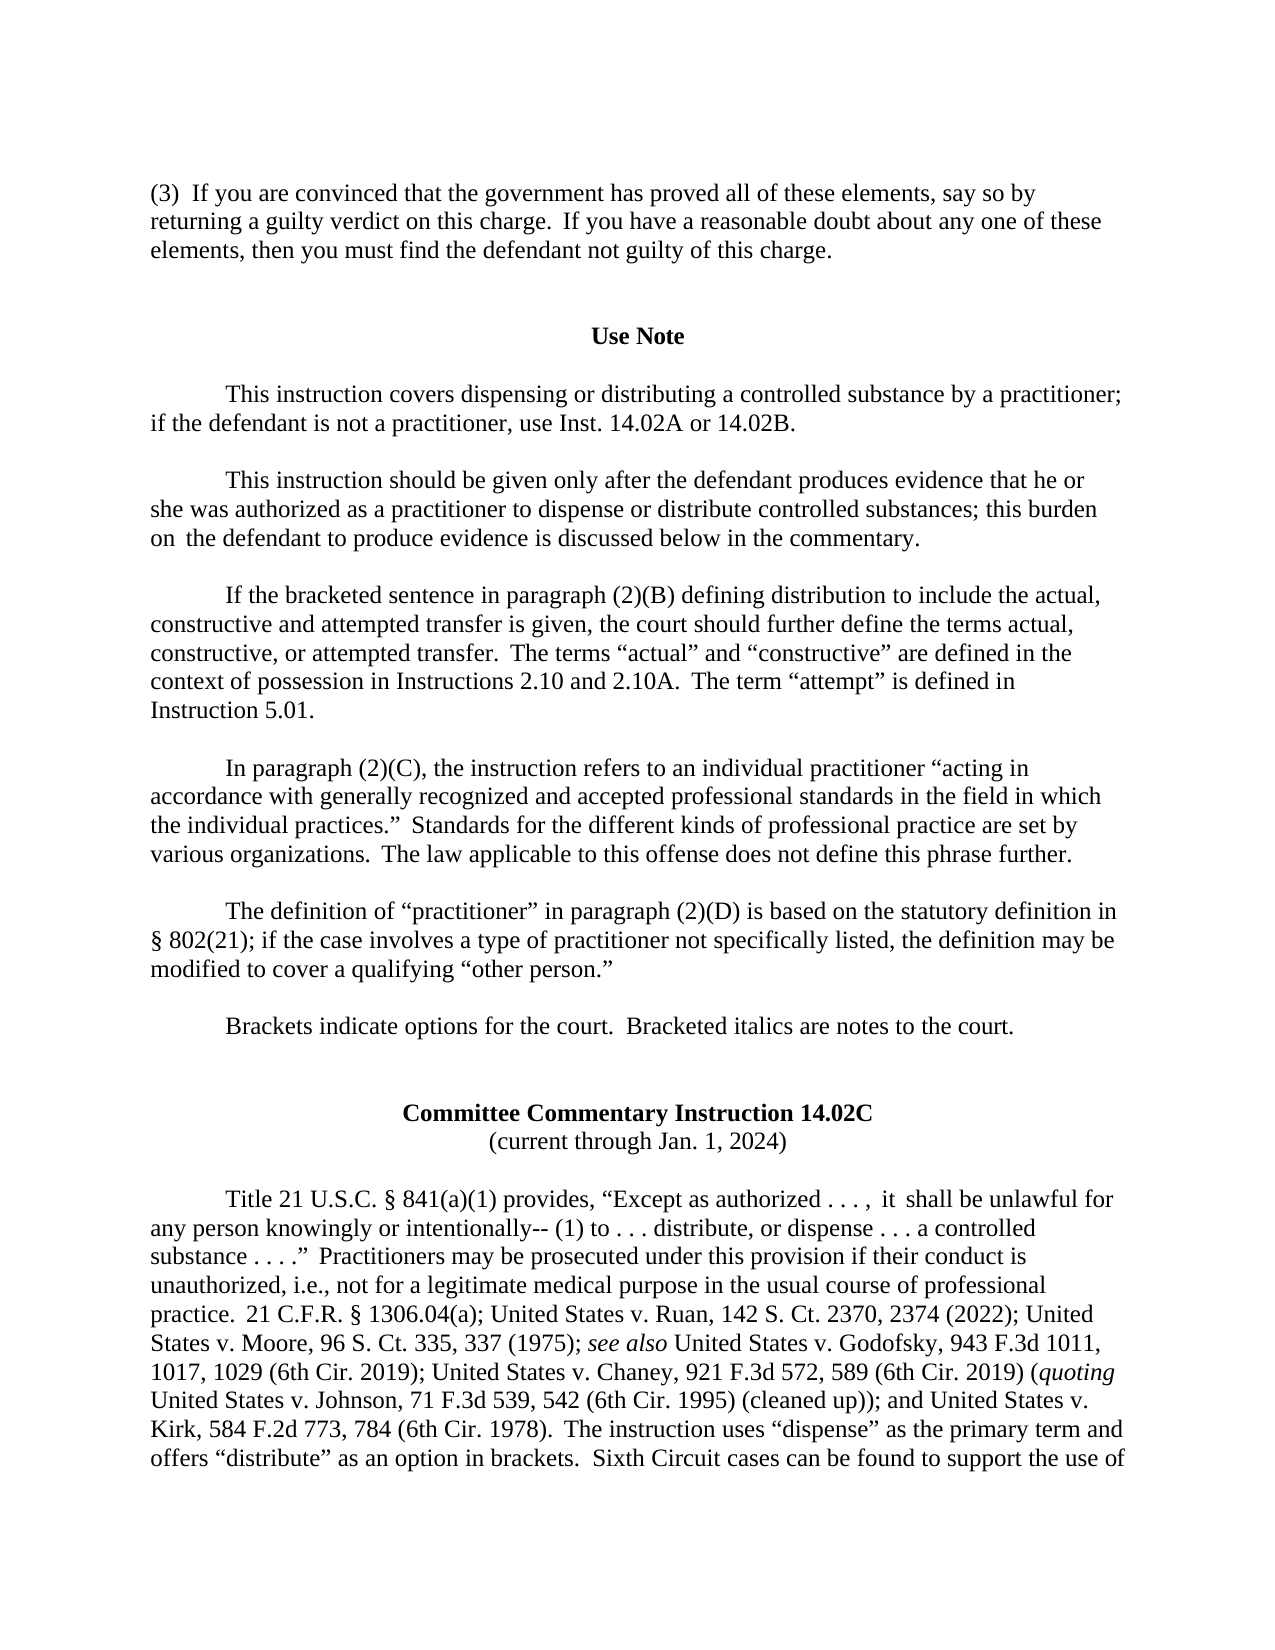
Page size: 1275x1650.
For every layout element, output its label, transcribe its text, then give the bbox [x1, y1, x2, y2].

text Title 21 U.S.C. § 841(a)(1) provides, “Except as authorized . . . , it shall be unlawful for any person knowingly or intentionally-- (1) to . . . distribute, or dispense . . . a controlled substance . . . .” Practitioners may be prosecuted under this provision if their conduct is unauthorized, i.e., not for a legitimate medical purpose in the usual course of professional practice. 21 C.F.R. § 1306.04(a); United States v. Ruan, 142 S. Ct. 2370, 2374 (2022); United [150, 1184, 1119, 1328]
subtitle Committee Commentary Instruction 14.02C [189, 1098, 1086, 1126]
text (current through Jan. 1, 2024) [189, 1126, 1086, 1155]
text States v. Moore, 96 S. Ct. 335, 337 (1975); see also United States v. Godofsky, 943 F.3d 1011, [150, 1328, 1137, 1357]
list If you are convinced that the government has proved all of these elements, say so by returning a guilty verdict on this charge. If you have a reasonable doubt about any one of these elements, then you must find the defendant not guilty of this charge. [150, 178, 1102, 264]
text The definition of “practitioner” in paragraph (2)(D) is based on the statutory definition in [225, 896, 1137, 925]
text In paragraph (2)(C), the instruction refers to an individual practitioner “acting in accordance with generally recognized and accepted professional standards in the field in which the individual practices.” Standards for the different kinds of professional practice are set by various organizations. The law applicable to this offense does not define this phrase further. [150, 753, 1119, 868]
text Brackets indicate options for the court. Bracketed italics are notes to the court. [225, 1011, 1137, 1040]
text § 802(21); if the case involves a type of practitioner not specifically listed, the definition may be modified to cover a qualifying “other person.” [150, 925, 1121, 983]
text Kirk, 584 F.2d 773, 784 (6th Cir. 1978). The instruction uses “dispense” as the primary term and offers “distribute” as an option in brackets. Sixth Circuit cases can be found to support the use of [150, 1414, 1137, 1472]
subtitle Use Note [140, 321, 1136, 350]
text 1017, 1029 (6th Cir. 2019); United States v. Chaney, 921 F.3d 572, 589 (6th Cir. 2019) (quoting United States v. Johnson, 71 F.3d 539, 542 (6th Cir. 1995) (cleaned up)); and United States v. [150, 1357, 1137, 1414]
text If the bracketed sentence in paragraph (2)(B) defining distribution to include the actual, constructive and attempted transfer is given, the court should further define the terms actual, constructive, or attempted transfer. The terms “actual” and “constructive” are defined in the context of possession in Instructions 2.10 and 2.10A. The term “attempt” is defined in Instruction 5.01. [150, 580, 1119, 724]
text This instruction should be given only after the defendant produces evidence that he or she was authorized as a practitioner to dispense or distribute controlled substances; this burden on the defendant to produce evidence is discussed below in the commentary. [150, 465, 1122, 551]
text This instruction covers dispensing or distributing a controlled substance by a practitioner; if the defendant is not a practitioner, use Inst. 14.02A or 14.02B. [150, 379, 1125, 436]
